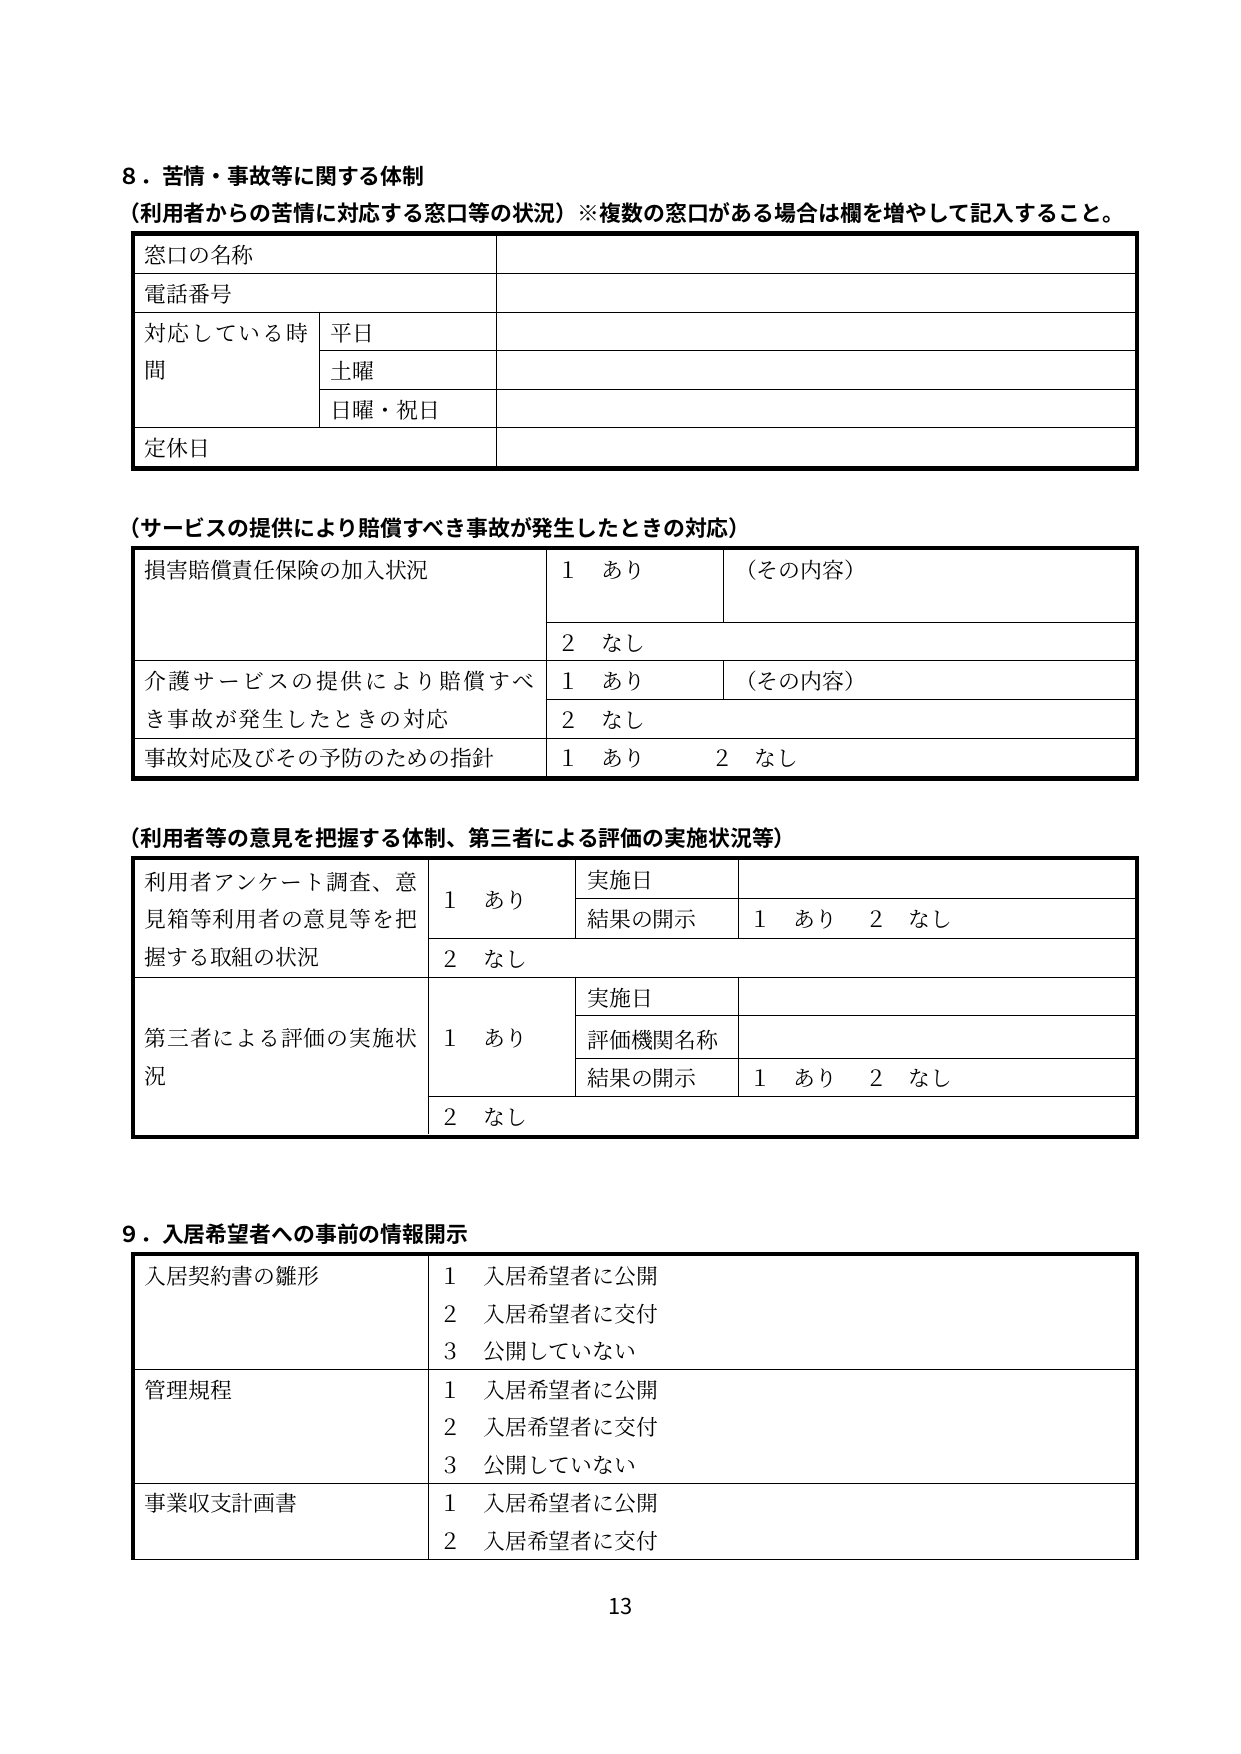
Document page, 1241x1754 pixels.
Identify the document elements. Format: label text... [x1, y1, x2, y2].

text ９．入居希望者への事前の情報開示 [118, 1214, 1122, 1252]
text （利用者等の意見を把握する体制、第三者による評価の実施状況等） [118, 818, 1122, 856]
table_cell １ あり ２ なし [547, 739, 1135, 776]
table_header （その内容） [724, 550, 1135, 622]
table_cell [497, 351, 1135, 389]
table_cell 土曜 [320, 351, 496, 389]
table_cell ２ なし [429, 1097, 1135, 1134]
table_header 入居契約書の雛形 [135, 1256, 428, 1369]
table_cell 第三者による評価の実施状況 [135, 978, 428, 1134]
table_cell 電話番号 [135, 274, 496, 312]
table_cell 事故対応及びその予防のための指針 [135, 739, 546, 776]
table_cell 評価機関名称 [576, 1016, 738, 1057]
table_header 実施日 [576, 860, 738, 898]
table_header １ 入居希望者に公開 ２ 入居希望者に交付 ３ 公開していない [429, 1256, 1135, 1369]
table_cell 管理規程 [135, 1370, 428, 1482]
table_cell １ あり [429, 978, 575, 1096]
table_cell ２ なし [429, 939, 1135, 977]
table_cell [429, 1484, 1135, 1558]
text （サービスの提供により賠償すべき事故が発生したときの対応） [118, 508, 1122, 546]
table_header [739, 860, 1135, 898]
table_header 損害賠償責任保険の加入状況 [135, 550, 546, 660]
table_cell 事業収支計画書 [135, 1484, 428, 1558]
table_cell １ あり ２ なし [739, 899, 1135, 938]
table_cell １ あり [547, 661, 723, 699]
table_cell （その内容） [724, 661, 1135, 699]
table_cell [497, 390, 1135, 427]
table_cell [497, 313, 1135, 350]
table_cell [497, 274, 1135, 312]
text （利用者からの苦情に対応する窓口等の状況）※複数の窓口がある場合は欄を増やして記入すること。 [118, 193, 1122, 231]
table_cell １ 入居希望者に公開 ２ 入居希望者に交付 ３ 公開していない [429, 1370, 1135, 1482]
table_cell 介護サービスの提供により賠償すべき事故が発生したときの対応 [135, 661, 546, 737]
table_header １ あり [547, 550, 723, 622]
table_cell [739, 978, 1135, 1015]
table_cell 結果の開示 [576, 1059, 738, 1096]
table_cell 対応している時間 [135, 313, 319, 427]
table_header [497, 236, 1135, 273]
table_cell 定休日 [135, 428, 496, 466]
table_header １ あり [429, 860, 575, 938]
table_header 利用者アンケート調査、意見箱等利用者の意見等を把握する取組の状況 [135, 860, 428, 977]
table_cell [739, 1016, 1135, 1057]
table_cell ２ なし [547, 700, 1135, 737]
table_cell 実施日 [576, 978, 738, 1015]
table_cell 平日 [320, 313, 496, 350]
table_cell 日曜・祝日 [320, 390, 496, 427]
text ８．苦情・事故等に関する体制 [118, 156, 1122, 193]
table_cell ２ なし [547, 623, 1135, 660]
table_cell 結果の開示 [576, 899, 738, 938]
table_header 窓口の名称 [135, 236, 496, 273]
table_cell [497, 428, 1135, 466]
table_cell １ あり ２ なし [739, 1059, 1135, 1096]
